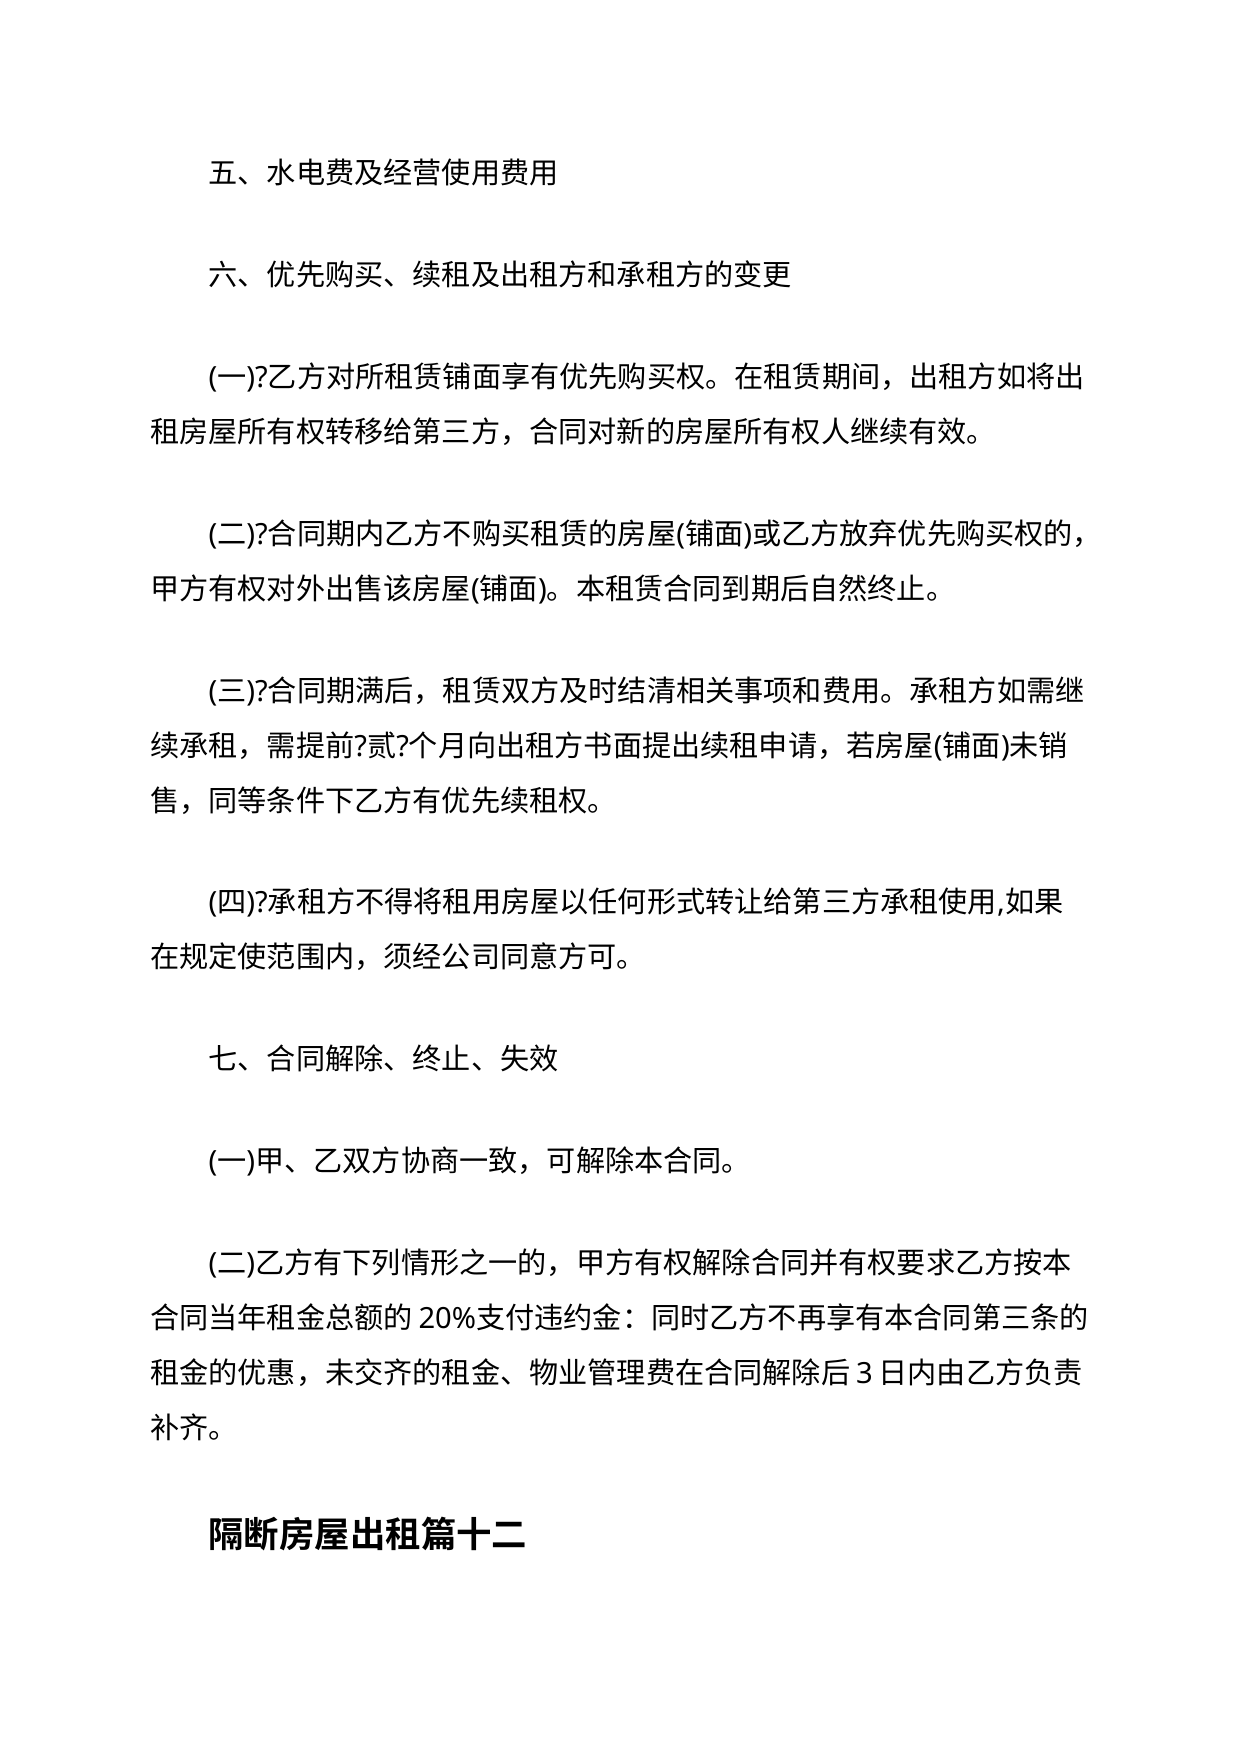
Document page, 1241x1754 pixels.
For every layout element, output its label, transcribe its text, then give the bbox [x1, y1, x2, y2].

text (二)乙方有下列情形之一的，甲方有权解除合同并有权要求乙方按本合同当年租金总额的20%支付违约金：同时乙方不再享有本合同第三条的租金的优惠，未交齐的租金、物业管理费在合同解除后3日内由乙方负责补齐。 [150, 1239, 1090, 1447]
text 五、水电费及经营使用费用 [150, 150, 1090, 192]
text (一)?乙方对所租赁铺面享有优先购买权。在租赁期间，出租方如将出租房屋所有权转移给第三方，合同对新的房屋所有权人继续有效。 [150, 353, 1090, 451]
text (一)甲、乙双方协商一致，可解除本合同。 [150, 1138, 1090, 1180]
text 七、合同解除、终止、失效 [150, 1036, 1090, 1078]
text 隔断房屋出租篇十二 [150, 1506, 1090, 1558]
text (二)?合同期内乙方不购买租赁的房屋(铺面)或乙方放弃优先购买权的，甲方有权对外出售该房屋(铺面)。本租赁合同到期后自然终止。 [150, 510, 1090, 608]
text (四)?承租方不得将租用房屋以任何形式转让给第三方承租使用,如果在规定使范围内，须经公司同意方可。 [150, 879, 1090, 976]
text (三)?合同期满后，租赁双方及时结清相关事项和费用。承租方如需继续承租，需提前?贰?个月向出租方书面提出续租申请，若房屋(铺面)未销售，同等条件下乙方有优先续租权。 [150, 667, 1090, 819]
text 六、优先购买、续租及出租方和承租方的变更 [150, 252, 1090, 294]
